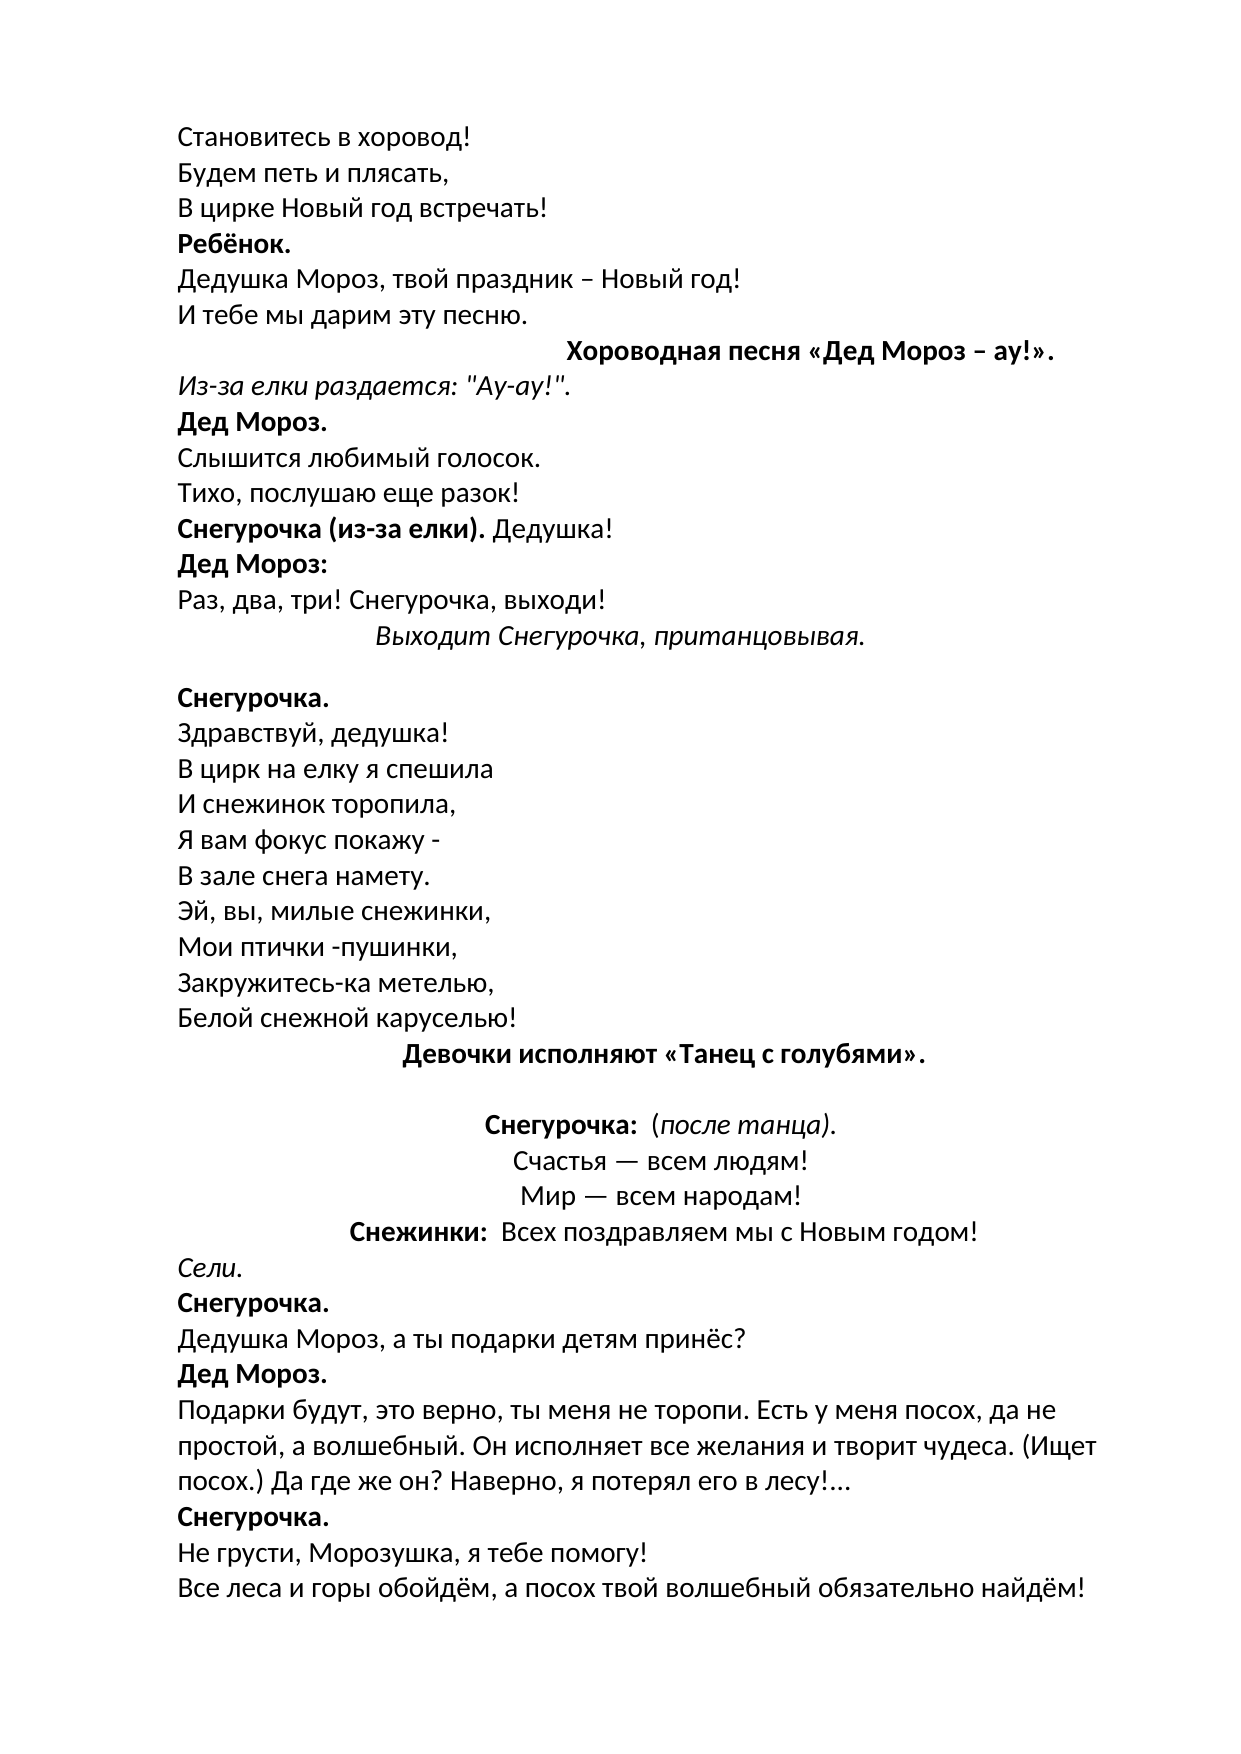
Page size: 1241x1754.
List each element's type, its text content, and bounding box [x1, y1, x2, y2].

text И тебе мы дарим эту песню. [177, 296, 1152, 332]
text Мои птички -пушинки, [177, 928, 1152, 964]
text Я вам фокус покажу - [177, 821, 1152, 857]
text Снегурочка (из-за елки). Дедушка! [177, 510, 1152, 546]
text Хороводная песня «Дед Мороз – ау!». [177, 332, 1152, 367]
text В цирк на елку я спешила [177, 750, 1152, 786]
text Подарки будут, это верно, ты меня не торопи. Есть у меня посох, да не простой, а волшебный. Он исполняет все желания и творит чудеса. (Ищет посох.) Да где же он? Наверно, я потерял его в лесу!... [177, 1391, 1152, 1498]
text Раз, два, три! Снегурочка, выходи! [177, 581, 1152, 617]
text Дед Мороз: [177, 546, 1152, 581]
text Все леса и горы обойдём, а посох твой волшебный обязательно найдём! [177, 1569, 1152, 1605]
text Сели. [177, 1249, 1152, 1284]
text Снегурочка. [177, 1284, 1152, 1320]
text Эй, вы, милые снежинки, [177, 892, 1152, 928]
text В зале снега намету. [177, 857, 1152, 892]
text И снежинок торопила, [177, 786, 1152, 821]
text Белой снежной каруселью! [177, 999, 1152, 1035]
text Не грусти, Морозушка, я тебе помогу! [177, 1534, 1152, 1569]
text Становитесь в хоровод! [177, 118, 1152, 154]
text Дедушка Мороз, а ты подарки детям принёс? [177, 1320, 1152, 1356]
text Слышится любимый голосок. [177, 439, 1152, 474]
text Закружитесь-ка метелью, [177, 964, 1152, 999]
text Снегурочка. [177, 1498, 1152, 1534]
text Здравствуй, дедушка! [177, 714, 1152, 750]
text Тихо, послушаю еще разок! [177, 474, 1152, 510]
text Дед Мороз. [177, 403, 1152, 439]
text Дед Мороз. [177, 1356, 1152, 1391]
text Будем петь и плясать, [177, 154, 1152, 189]
text Девочки исполняют «Танец с голубями». Снегурочка: (после танца). Счастья — всем людям! Мир — всем народам! Снежинки: Всех поздравляем мы с Новым годом! [177, 1035, 1152, 1249]
text В цирке Новый год встречать! [177, 189, 1152, 225]
text Выходит Снегурочка, пританцовывая. [177, 617, 1152, 652]
text Снегурочка. [177, 679, 1152, 714]
text Из-за елки раздается: "Ау-ау!". [177, 367, 1152, 403]
text Ребёнок. [177, 225, 1152, 261]
text Дедушка Мороз, твой праздник – Новый год! [177, 261, 1152, 296]
